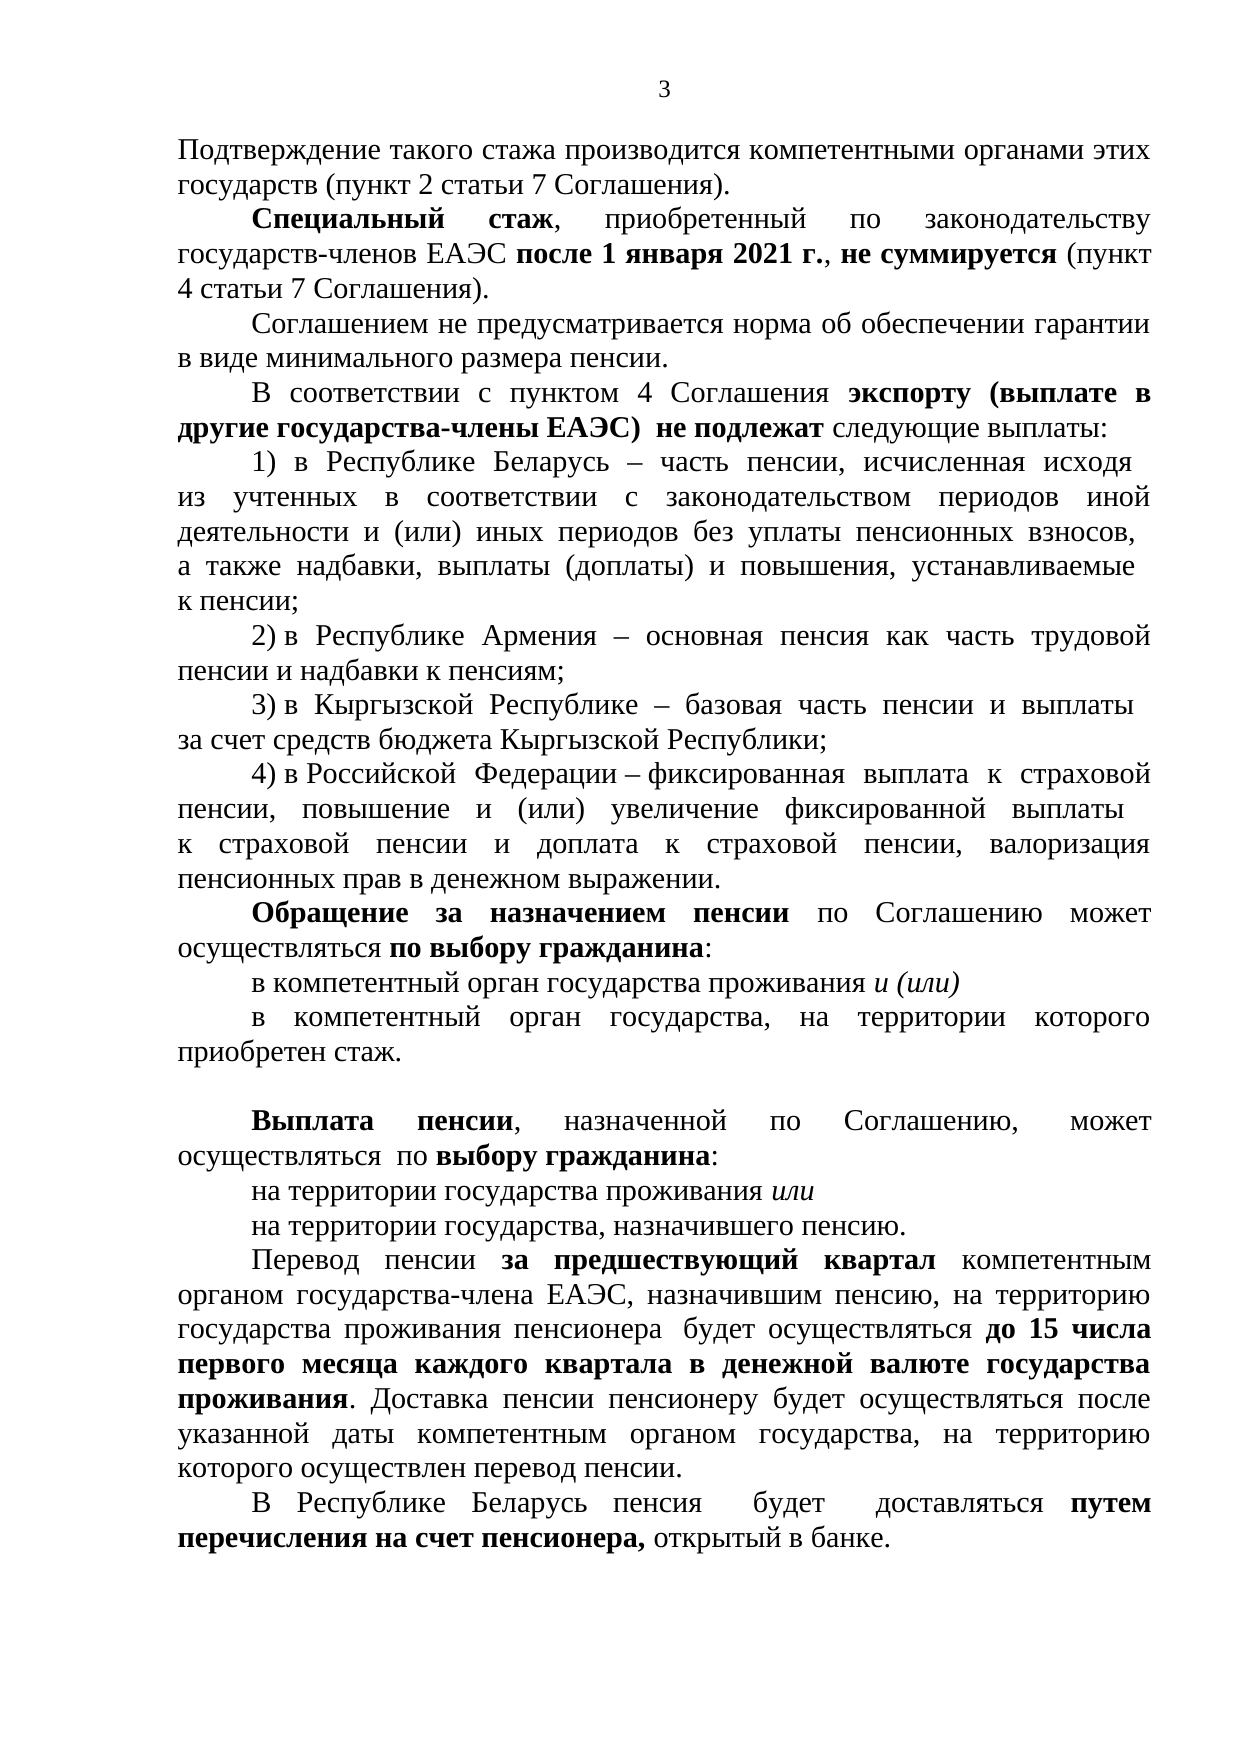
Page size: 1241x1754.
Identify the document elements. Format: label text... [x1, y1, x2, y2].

text 2) в Республике Армения – основная пенсия как часть трудовой пенсии и надбавки к пенсиям; [177, 617, 1152, 686]
text Перевод пенсии за предшествующий квартал компетентным органом государства-члена ЕАЭС, назначившим пенсию, на территорию государства проживания пенсионера будет осуществляться до 15 числа первого месяца каждого квартала в денежной валюте государства проживания. Доставка пенсии пенсионеру будет осуществляться после указанной даты компетентным органом государства, на территорию которого осуществлен перевод пенсии. [177, 1241, 1152, 1484]
text Выплата пенсии, назначенной по Соглашению, может осуществляться по выбору гражданина: [177, 1103, 1152, 1172]
text 4) в Российской Федерации – фиксированная выплата к страховой пенсии, повышение и (или) увеличение фиксированной выплаты к страховой пенсии и доплата к страховой пенсии, валоризация пенсионных прав в денежном выражении. [177, 756, 1152, 894]
text Обращение за назначением пенсии по Соглашению может осуществляться по выбору гражданина: [177, 894, 1152, 964]
text в компетентный орган государства, на территории которого приобретен стаж. [177, 998, 1152, 1068]
text 1) в Республике Беларусь – часть пенсии, исчисленная исходя из учтенных в соответствии с законодательством периодов иной деятельности и (или) иных периодов без уплаты пенсионных взносов, а также надбавки, выплаты (доплаты) и повышения, устанавливаемые к пенсии; [177, 443, 1152, 617]
text 3) в Кыргызской Республике – базовая часть пенсии и выплаты за счет средств бюджета Кыргызской Республики; [177, 686, 1152, 756]
text в компетентный орган государства проживания и (или) [177, 964, 1152, 998]
text В соответствии с пунктом 4 Соглашения экспорту (выплате в другие государства-члены ЕАЭС) не подлежат следующие выплаты: [177, 374, 1152, 443]
text В Республике Беларусь пенсия будет доставляться путем перечисления на счет пенсионера, открытый в банке. [177, 1484, 1152, 1553]
text на территории государства проживания или [177, 1172, 1152, 1207]
text Соглашением не предусматривается норма об обеспечении гарантии в виде минимального размера пенсии. [177, 305, 1152, 374]
text на территории государства, назначившего пенсию. [177, 1207, 1152, 1241]
text Специальный стаж, приобретенный по законодательству государств-членов ЕАЭС после 1 января 2021 г., не суммируется (пункт 4 статьи 7 Соглашения). [177, 201, 1152, 305]
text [177, 131, 1152, 201]
